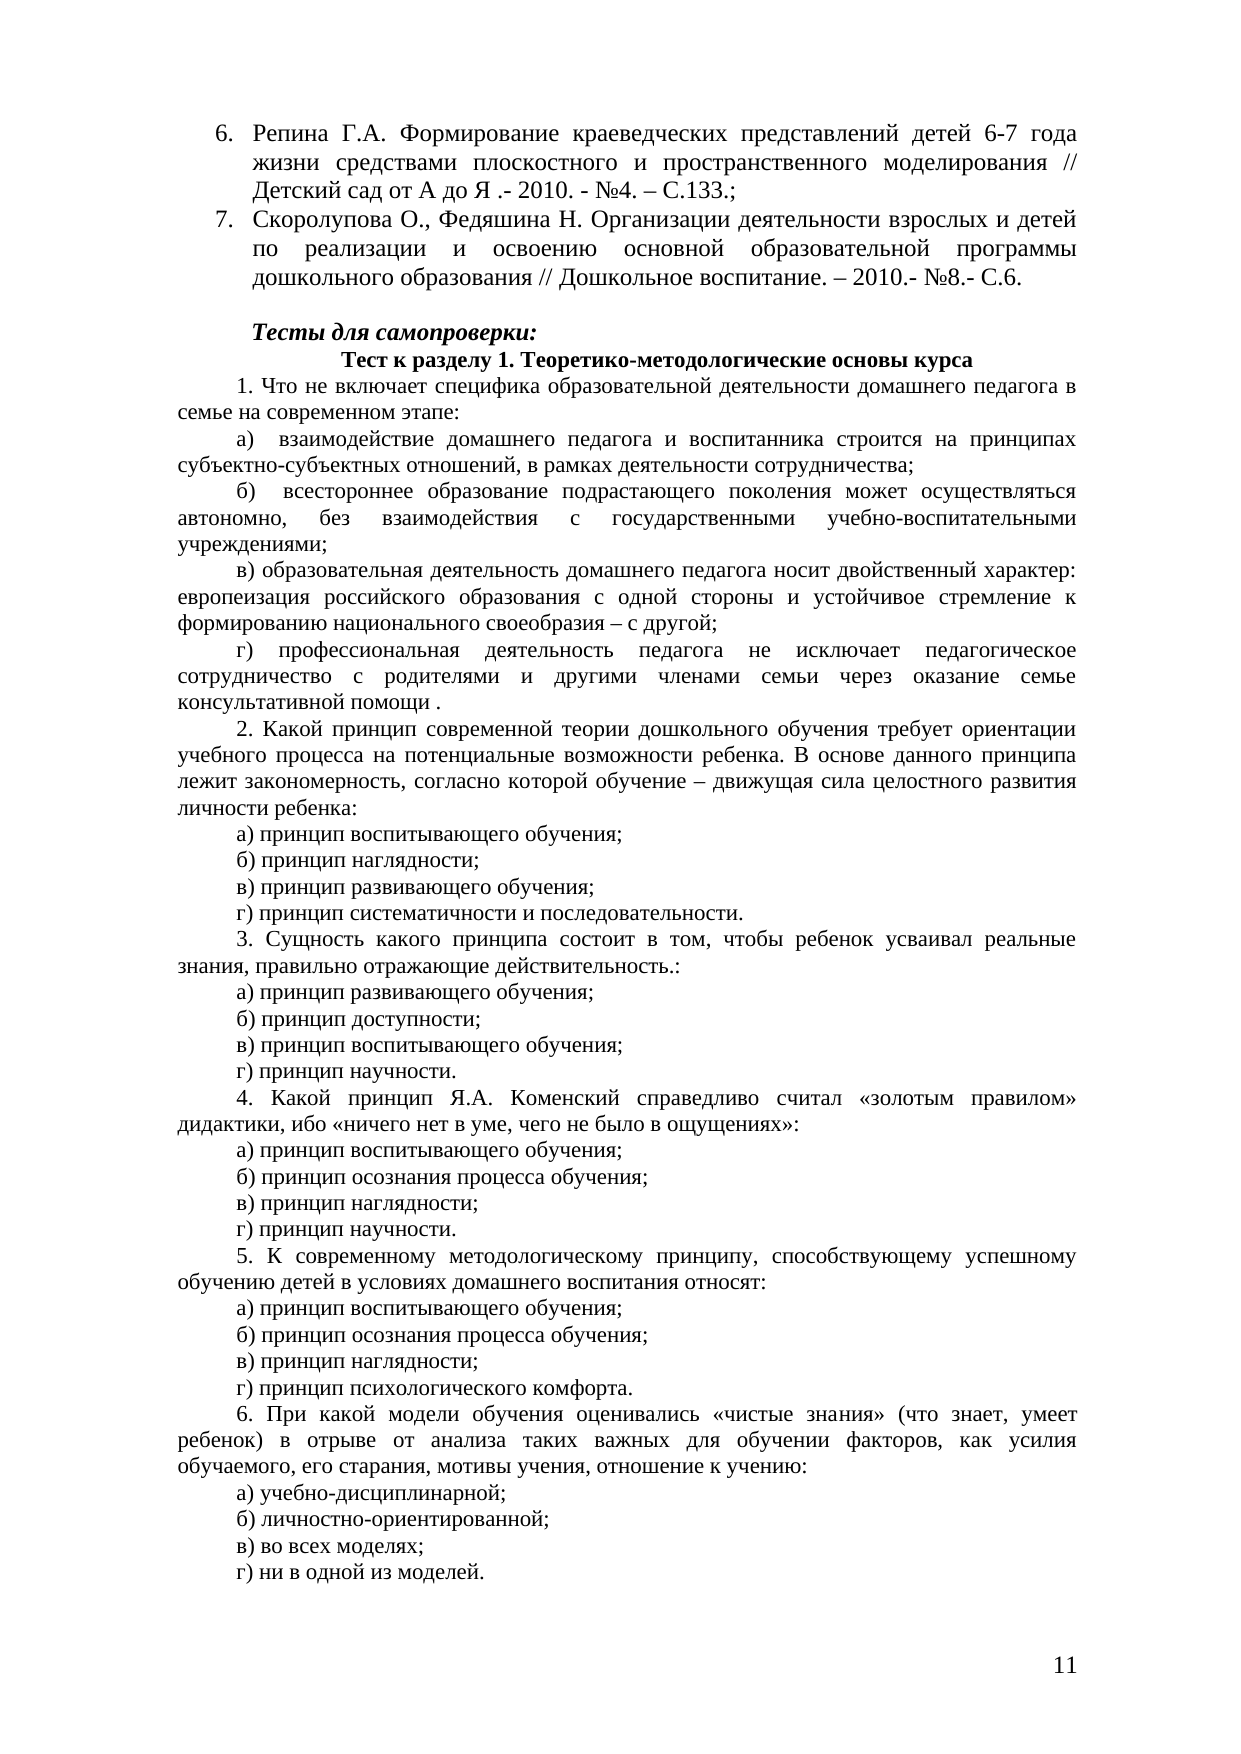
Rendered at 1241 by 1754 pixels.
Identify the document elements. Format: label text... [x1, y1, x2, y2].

text б) принцип доступности; [177, 1004, 1078, 1031]
text б) принцип осознания процесса обучения; [177, 1321, 1078, 1347]
text г) принцип научности. [177, 1057, 1078, 1084]
text а) взаимодействие домашнего педагога и воспитанника строится на принципах субъектно-субъектных отношений, в рамках деятельности сотрудничества; [177, 425, 1078, 477]
text г) профессиональная деятельность педагога не исключает педагогическое сотрудничество с родителями и другими членами семьи через оказание семье консультативной помощи . [177, 636, 1078, 715]
text в) образовательная деятельность домашнего педагога носит двойственный характер: европеизация российского образования с одной стороны и устойчивое стремление к формированию национального своеобразия – с другой; [177, 557, 1078, 636]
text г) ни в одной из моделей. [177, 1558, 1078, 1584]
text а) принцип развивающего обучения; [177, 978, 1078, 1004]
text 5. К современному методологическому принципу, способствующему успешному обучению детей в условиях домашнего воспитания относят: [177, 1242, 1078, 1294]
text 4. Какой принцип Я.А. Коменский справедливо считал «золотым правилом» дидактики, ибо «ничего нет в уме, чего не было в ощущениях»: [177, 1084, 1078, 1136]
list Скоролупова О., Федяшина Н. Организации деятельности взрослых и детей по реализации и освоению основной образовательной программы дошкольного образования // Дошкольное воспитание. – 2010.- №8.- С.6. [215, 204, 1078, 291]
text в) принцип наглядности; [177, 1347, 1078, 1373]
text г) принцип научности. [177, 1215, 1078, 1242]
text в) во всех моделях; [177, 1532, 1078, 1558]
text Тесты для самопроверки: [177, 317, 1078, 346]
text 1. Что не включает специфика образовательной деятельности домашнего педагога в семье на современном этапе: [177, 372, 1078, 425]
text б) принцип наглядности; [177, 846, 1078, 873]
text б) всестороннее образование подрастающего поколения может осуществляться автономно, без взаимодействия с государственными учебно-воспитательными учреждениями; [177, 477, 1078, 557]
text 2. Какой принцип современной теории дошкольного обучения требует ориентации учебного процесса на потенциальные возможности ребенка. В основе данного принципа лежит закономерность, согласно которой обучение – движущая сила целостного развития личности ребенка: [177, 715, 1078, 820]
text 6. При какой модели обучения оценивались «чистые знания» (что знает, умеет ребенок) в отрыве от анализа таких важных для обучении факторов, как усилия обучаемого, его старания, мотивы учения, отношение к учению: [177, 1400, 1078, 1479]
text г) принцип систематичности и последовательности. [177, 899, 1078, 926]
text б) принцип осознания процесса обучения; [177, 1163, 1078, 1189]
text а) принцип воспитывающего обучения; [177, 1136, 1078, 1163]
text 3. Сущность какого принципа состоит в том, чтобы ребенок усваивал реальные знания, правильно отражающие действительность.: [177, 926, 1078, 978]
text в) принцип развивающего обучения; [177, 873, 1078, 899]
list Репина Г.А. Формирование краеведческих представлений детей 6-7 года жизни средствами плоскостного и пространственного моделирования // Детский сад от А до Я .- 2010. - №4. – С.133.; [215, 118, 1078, 204]
text г) принцип психологического комфорта. [177, 1373, 1078, 1400]
text а) принцип воспитывающего обучения; [177, 1294, 1078, 1321]
text а) учебно-дисциплинарной; [177, 1479, 1078, 1505]
text Тест к разделу 1. Теоретико-методологические основы курса [177, 346, 1078, 372]
text а) принцип воспитывающего обучения; [177, 820, 1078, 846]
text в) принцип воспитывающего обучения; [177, 1031, 1078, 1057]
text в) принцип наглядности; [177, 1189, 1078, 1215]
text б) личностно-ориентированной; [177, 1505, 1078, 1532]
